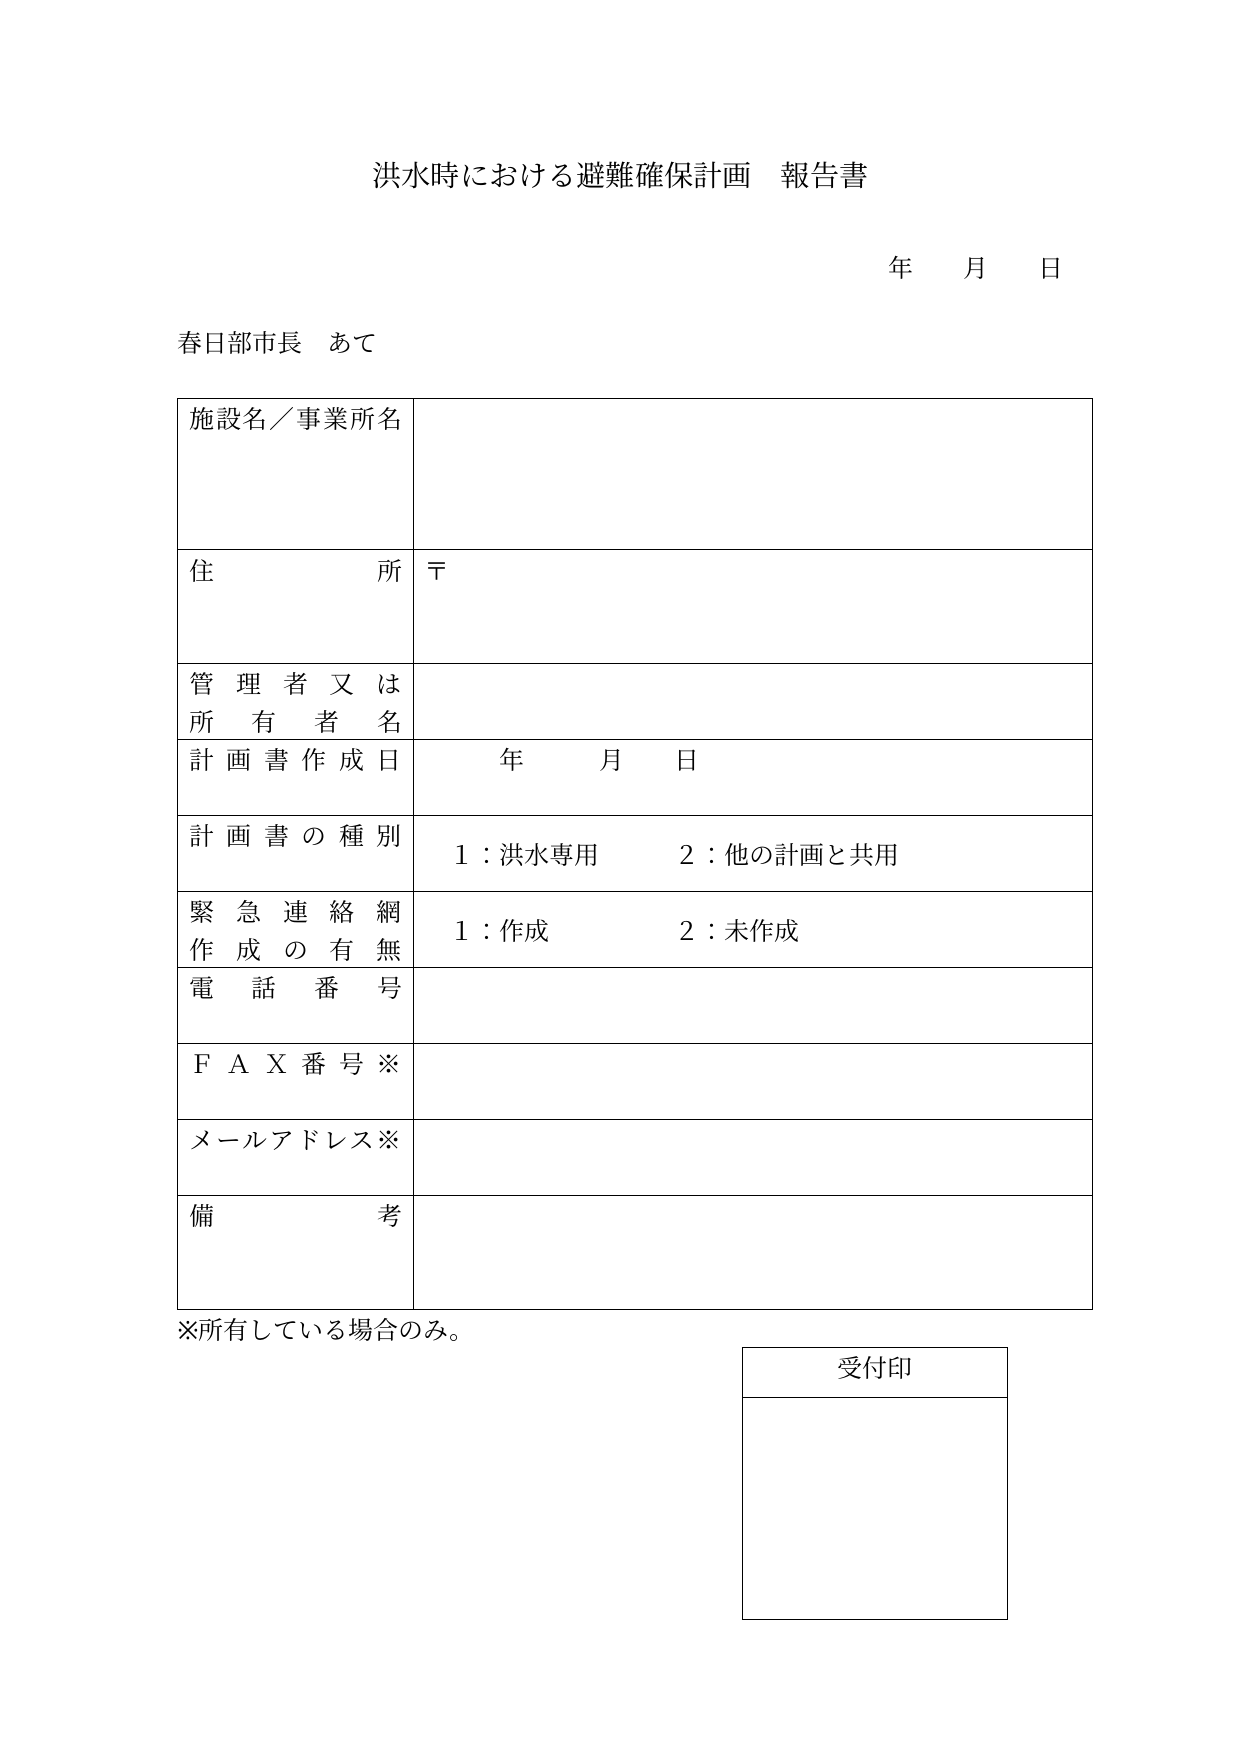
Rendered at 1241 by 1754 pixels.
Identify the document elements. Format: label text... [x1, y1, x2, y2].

table_cell １：洪水専用 ２：他の計画と共用 [414, 816, 1092, 891]
table_cell [414, 1120, 1092, 1195]
text 春日部市長 あて [177, 323, 1063, 361]
table_cell [414, 968, 1092, 1043]
table_cell １：作成 ２：未作成 [414, 892, 1092, 967]
table_cell [414, 664, 1092, 739]
text ※所有している場合のみ。 [177, 1310, 1063, 1347]
table_cell [414, 1196, 1092, 1309]
table_cell 計画書作成日 [178, 740, 413, 815]
text 洪水時における避難確保計画 報告書 [177, 136, 1063, 211]
table_cell 〒 [414, 550, 1092, 663]
table_header [414, 399, 1092, 549]
table_cell 管理者又は 所有者名 [178, 664, 413, 739]
table_cell 緊急連絡網 作成の有無 [178, 892, 413, 967]
table_cell [414, 1044, 1092, 1119]
table_cell 備考 [178, 1196, 413, 1309]
table_header 受付印 [743, 1348, 1007, 1397]
table_cell 年 月 日 [414, 740, 1092, 815]
text 年 月 日 [177, 248, 1063, 286]
table_cell [743, 1398, 1007, 1618]
table_header 施設名／事業所名 [178, 399, 413, 549]
table_cell ＦＡＸ番号※ [178, 1044, 413, 1119]
table_cell 電話番号 [178, 968, 413, 1043]
table_cell 住所 [178, 550, 413, 663]
table_cell メールアドレス※ [178, 1120, 413, 1195]
table_cell 計画書の種別 [178, 816, 413, 891]
